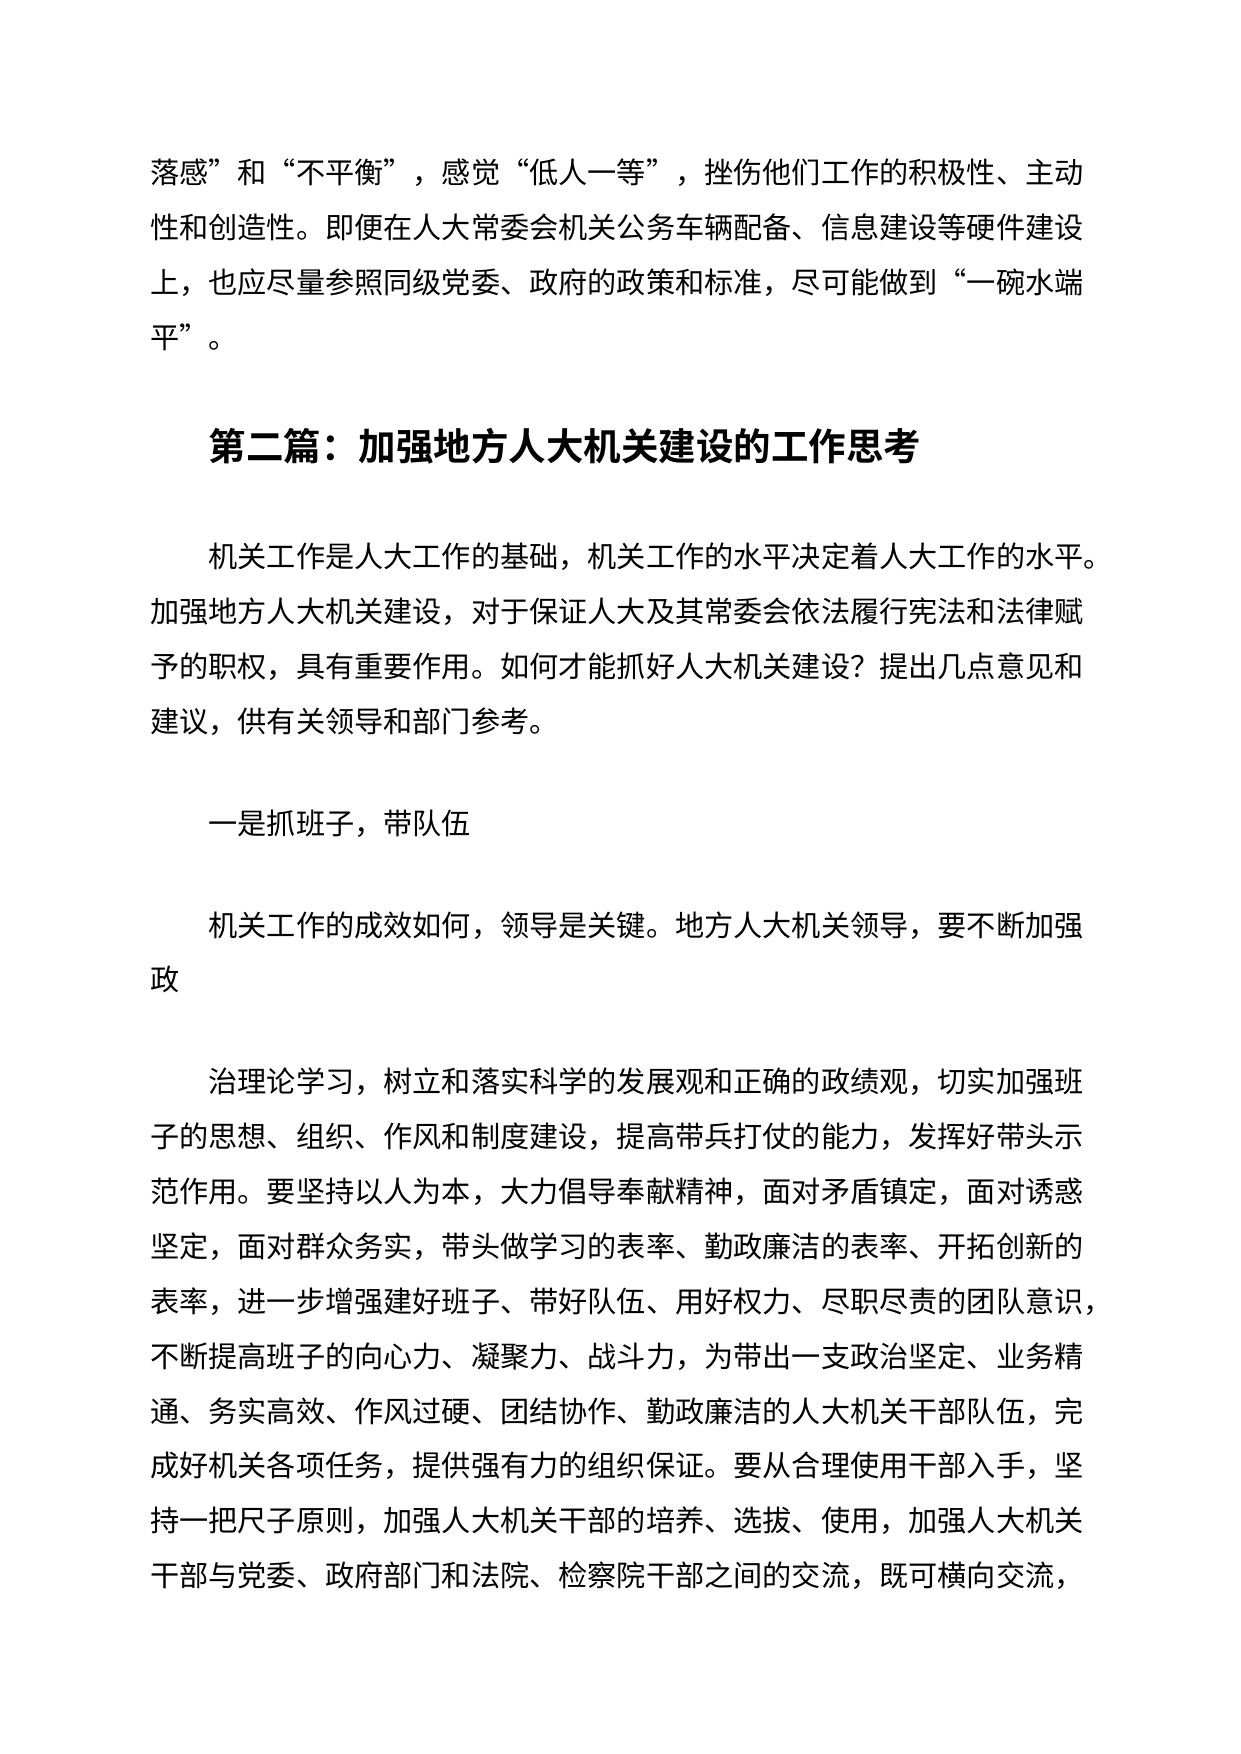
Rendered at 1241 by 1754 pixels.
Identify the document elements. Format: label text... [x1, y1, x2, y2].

text 第二篇：加强地方人大机关建设的工作思考 [150, 416, 1090, 471]
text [150, 1059, 1090, 1595]
text 机关工作的成效如何，领导是关键。地方人大机关领导，要不断加强政 [150, 902, 1090, 999]
text 一是抓班子，带队伍 [150, 800, 1090, 843]
text 机关工作是人大工作的基础，机关工作的水平决定着人大工作的水平。加强地方人大机关建设，对于保证人大及其常委会依法履行宪法和法律赋予的职权，具有重要作用。如何才能抓好人大机关建设？提出几点意见和建议，供有关领导和部门参考。 [150, 534, 1090, 741]
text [150, 150, 1090, 357]
